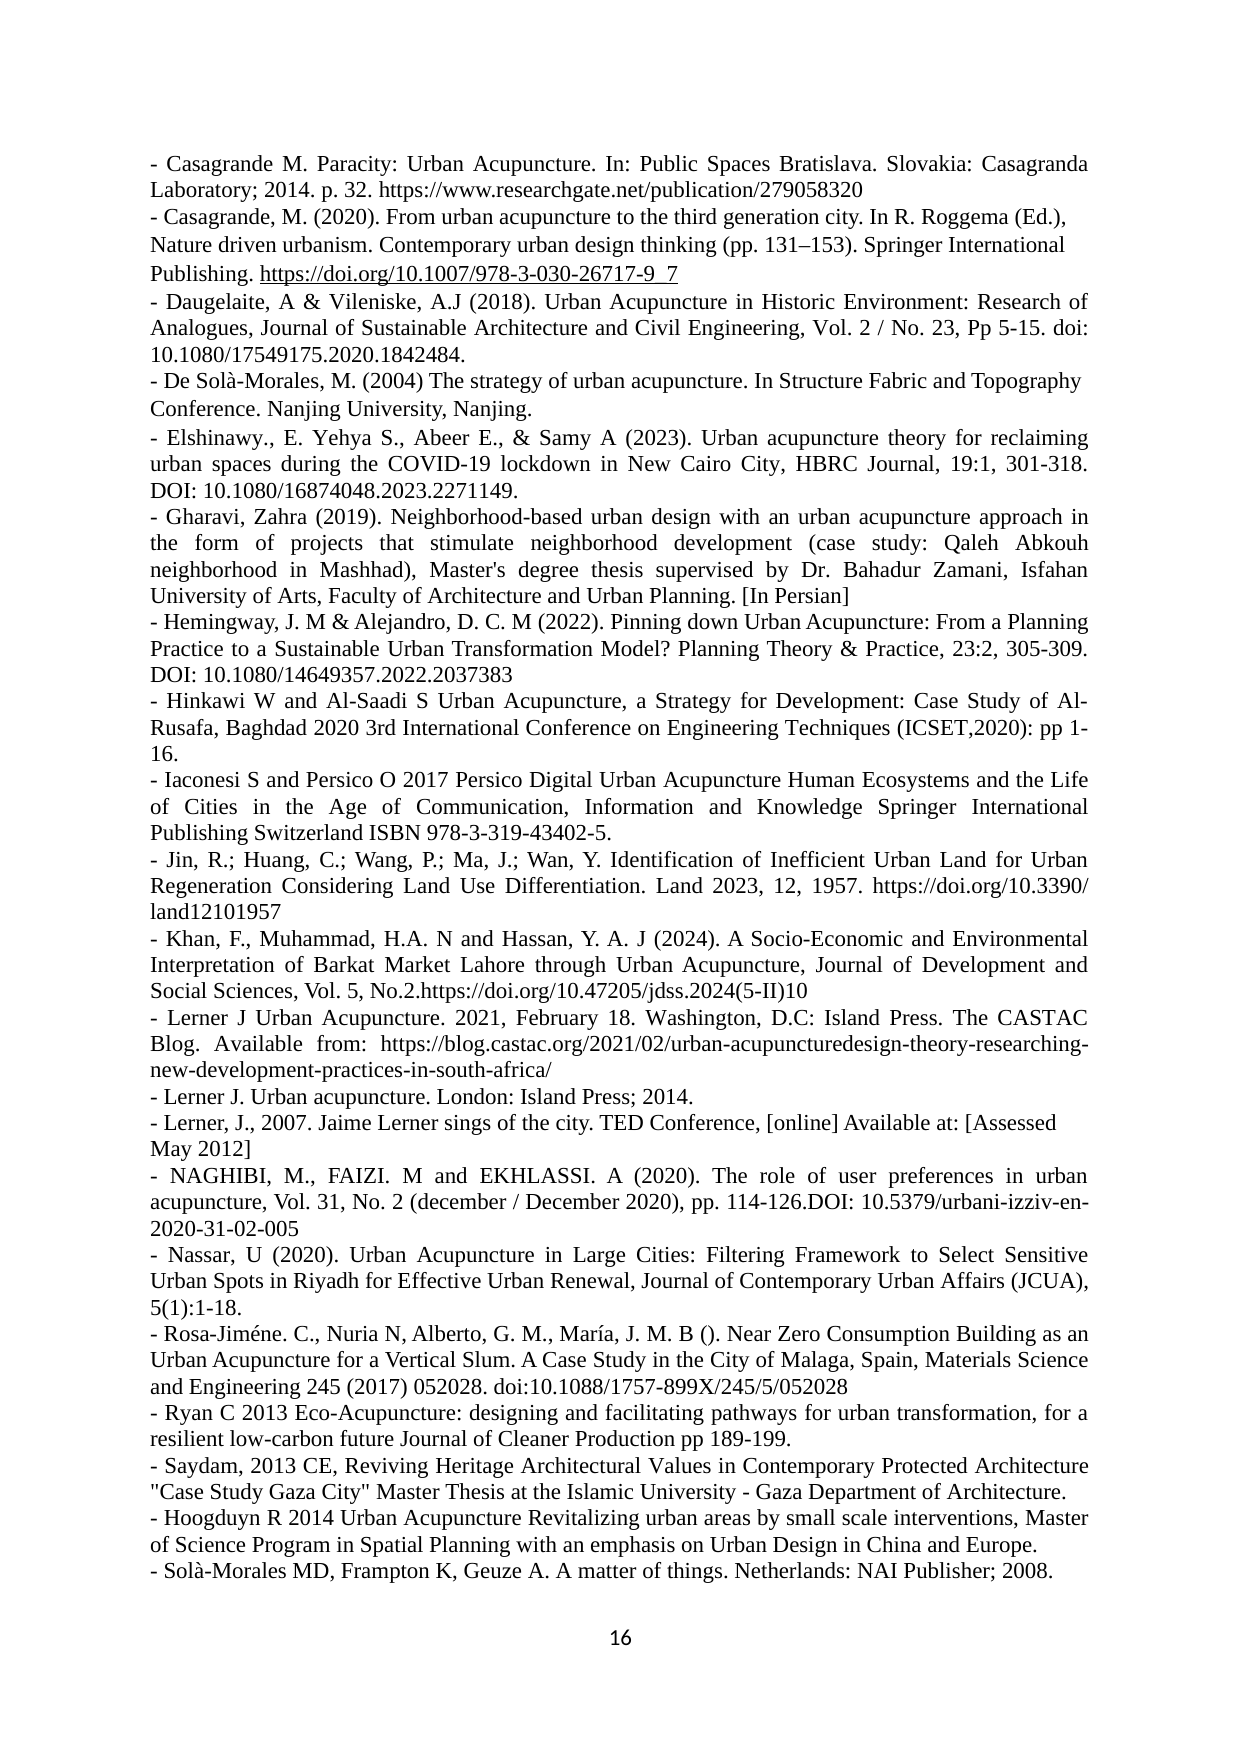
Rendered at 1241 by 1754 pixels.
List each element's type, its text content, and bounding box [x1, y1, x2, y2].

text - Khan, F., Muhammad, H.A. N and Hassan, Y. A. J (2024). A Socio-Economic and Environmental Interpretation of Barkat Market Lahore through Urban Acupuncture, Journal of Development and Social Sciences, Vol. 5, No.2.https://doi.org/10.47205/jdss.2024(5-II)10 [150, 925, 1090, 1004]
text - Casagrande M. Paracity: Urban Acupuncture. In: Public Spaces Bratislava. Slovakia: Casagranda Laboratory; 2014. p. 32. https://www.researchgate.net/publication/279058320 [150, 150, 1090, 203]
text - De Solà-Morales, M. (2004) The strategy of urban acupuncture. In Structure Fabric and Topography Conference. Nanjing University, Nanjing. [150, 367, 1090, 422]
text - Jin, R.; Huang, C.; Wang, P.; Ma, J.; Wan, Y. Identification of Inefficient Urban Land for Urban Regeneration Considering Land Use Differentiation. Land 2023, 12, 1957. https://doi.org/10.3390/ land12101957 [150, 846, 1090, 925]
text - Gharavi, Zahra (2019). Neighborhood-based urban design with an urban acupuncture approach in the form of projects that stimulate neighborhood development (case study: Qaleh Abkouh neighborhood in Mashhad), Master's degree thesis supervised by Dr. Bahadur Zamani, Isfahan University of Arts, Faculty of Architecture and Urban Planning. [In Persian] [150, 503, 1090, 608]
text - Lerner, J., 2007. Jaime Lerner sings of the city. TED Conference, [online] Available at: [Assessed May 2012] [150, 1109, 1090, 1162]
text - Hoogduyn R 2014 Urban Acupuncture Revitalizing urban areas by small scale interventions, Master of Science Program in Spatial Planning with an emphasis on Urban Design in China and Europe. [150, 1504, 1090, 1557]
text - Hemingway, J. M & Alejandro, D. C. M (2022). Pinning down Urban Acupuncture: From a Planning Practice to a Sustainable Urban Transformation Model? Planning Theory & Practice, 23:2, 305-309. DOI: 10.1080/14649357.2022.2037383 [150, 608, 1090, 687]
text - Lerner J Urban Acupuncture. 2021, February 18. Washington, D.C: Island Press. The CASTAC Blog. Available from: https://blog.castac.org/2021/02/urban-acupuncturedesign-theory-researching-new-development-practices-in-south-africa/ [150, 1004, 1090, 1083]
text - Daugelaite, A & Vileniske, A.J (2018). Urban Acupuncture in Historic Environment: Research of Analogues, Journal of Sustainable Architecture and Civil Engineering, Vol. 2 / No. 23, Pp 5-15. doi: 10.1080/17549175.2020.1842484. [150, 288, 1090, 367]
text - Hinkawi W and Al-Saadi S Urban Acupuncture, a Strategy for Development: Case Study of Al-Rusafa, Baghdad 2020 3rd International Conference on Engineering Techniques (ICSET,2020): pp 1-16. [150, 687, 1090, 767]
text - Casagrande, M. (2020). From urban acupuncture to the third generation city. In R. Roggema (Ed.), Nature driven urbanism. Contemporary urban design thinking (pp. 131–153). Springer International Publishing. https://doi.org/10.1007/978-3-030-26717-9_7 [150, 203, 1090, 286]
text - Solà-Morales MD, Frampton K, Geuze A. A matter of things. Netherlands: NAI Publisher; 2008. [150, 1557, 1090, 1583]
text - Saydam, 2013 CE, Reviving Heritage Architectural Values in Contemporary Protected Architecture "Case Study Gaza City" Master Thesis at the Islamic University - Gaza Department of Architecture. [150, 1452, 1090, 1504]
text - Nassar, U (2020). Urban Acupuncture in Large Cities: Filtering Framework to Select Sensitive Urban Spots in Riyadh for Effective Urban Renewal, Journal of Contemporary Urban Affairs (JCUA), 5(1):1-18. [150, 1241, 1090, 1320]
text - Elshinawy., E. Yehya S., Abeer E., & Samy A (2023). Urban acupuncture theory for reclaiming urban spaces during the COVID-19 lockdown in New Cairo City, HBRC Journal, 19:1, 301-318. DOI: 10.1080/16874048.2023.2271149. [150, 424, 1090, 503]
text - Lerner J. Urban acupuncture. London: Island Press; 2014. [150, 1083, 1090, 1109]
text - Iaconesi S and Persico O 2017 Persico Digital Urban Acupuncture Human Ecosystems and the Life of Cities in the Age of Communication, Information and Knowledge Springer International Publishing Switzerland ISBN 978-3-319-43402-5. [150, 767, 1090, 846]
text - Ryan C 2013 Eco-Acupuncture: designing and facilitating pathways for urban transformation, for a resilient low-carbon future Journal of Cleaner Production pp 189-199. [150, 1399, 1090, 1452]
text - Rosa-Jiméne. C., Nuria N, Alberto, G. M., María, J. M. B (). Near Zero Consumption Building as an Urban Acupuncture for a Vertical Slum. A Case Study in the City of Malaga, Spain, Materials Science and Engineering 245 (2017) 052028. doi:10.1088/1757-899X/245/5/052028 [150, 1320, 1090, 1399]
text - NAGHIBI, M., FAIZI. M and EKHLASSI. A (2020). The role of user preferences in urban acupuncture, Vol. 31, No. 2 (december / December 2020), pp. 114-126.DOI: 10.5379/urbani-izziv-en-2020-31-02-005 [150, 1162, 1090, 1241]
